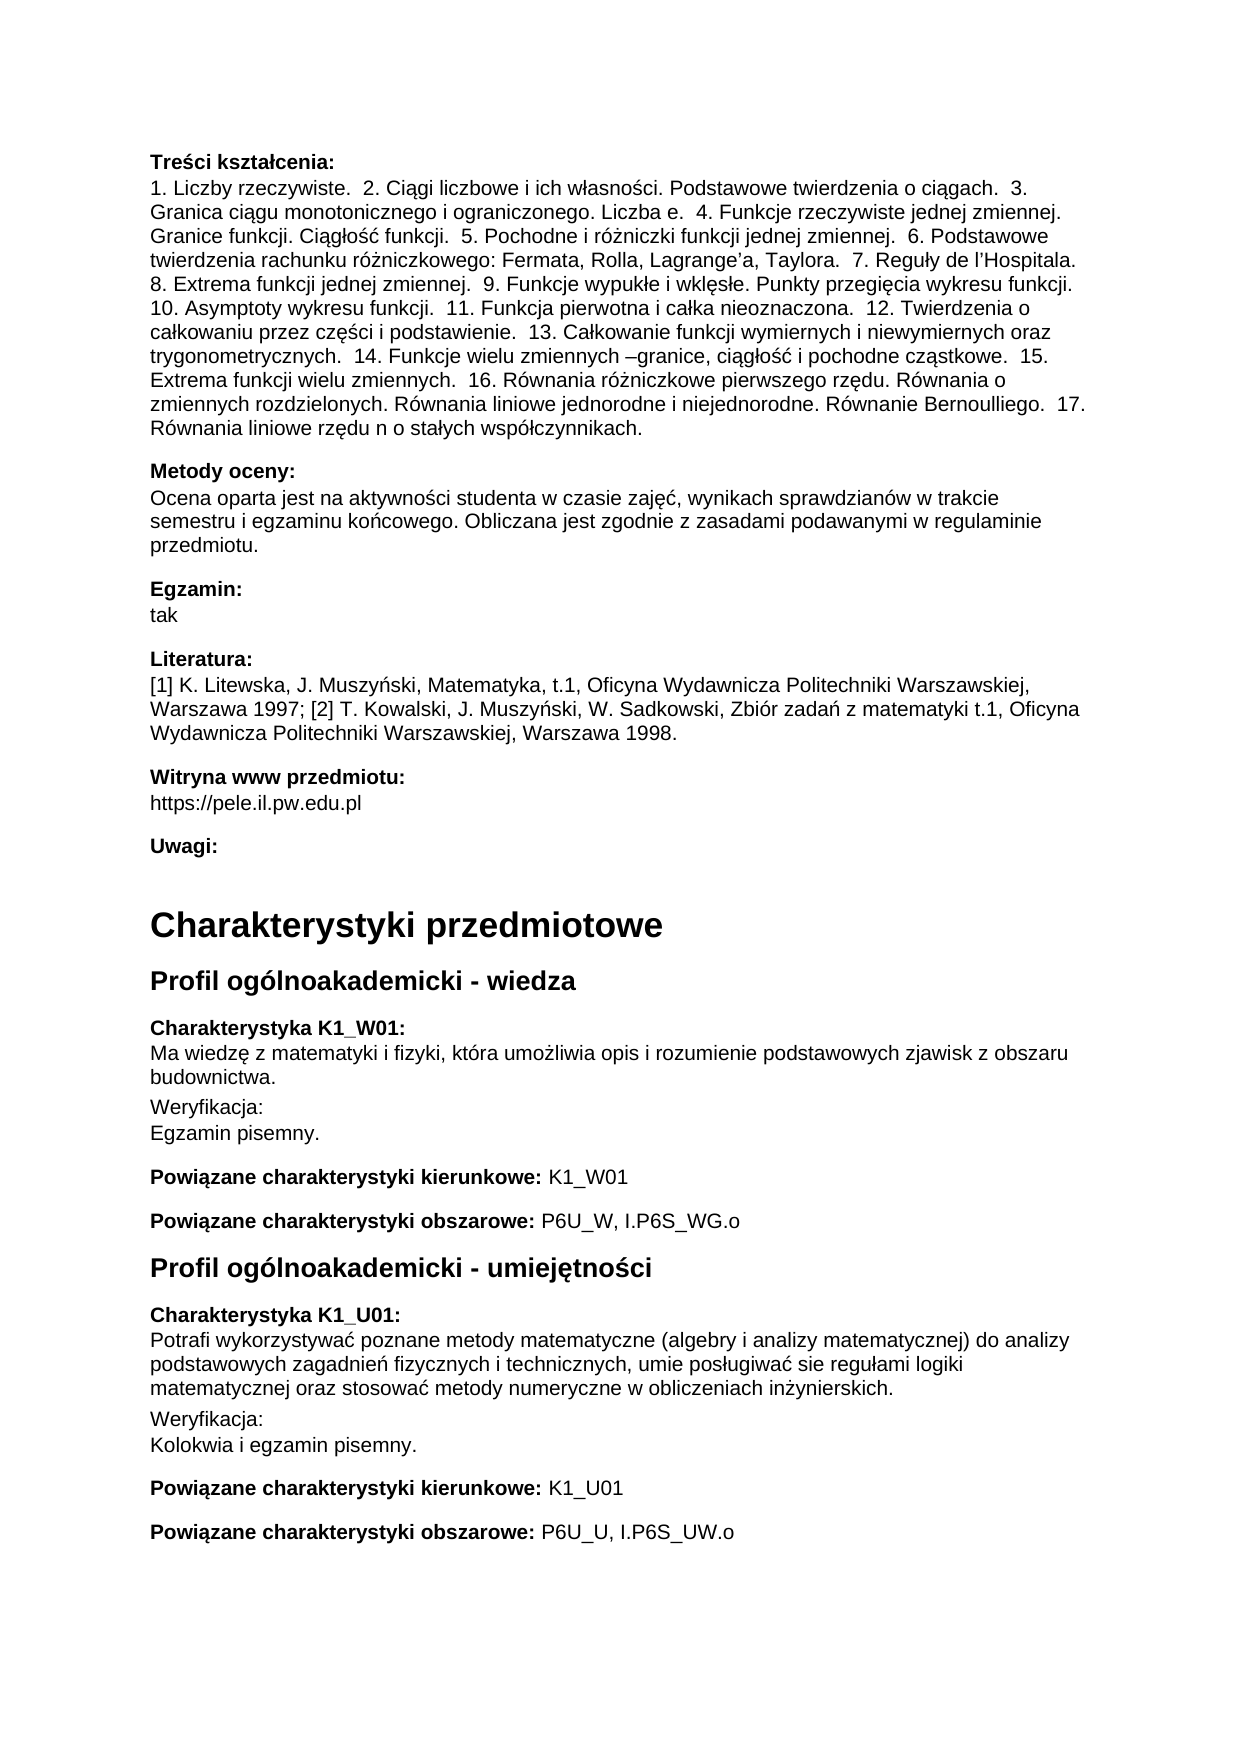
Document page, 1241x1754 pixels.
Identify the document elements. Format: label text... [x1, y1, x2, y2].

text Uwagi: [150, 834, 1090, 858]
text [1] K. Litewska, J. Muszyński, Matematyka, t.1, Oficyna Wydawnicza Politechniki Warszawskiej, Warszawa 1997; [2] T. Kowalski, J. Muszyński, W. Sadkowski, Zbiór zadań z matematyki t.1, Oficyna Wydawnicza Politechniki Warszawskiej, Warszawa 1998. [150, 673, 1090, 745]
text Witryna www przedmiotu: [150, 764, 1090, 788]
text tak [150, 603, 1090, 627]
text Treści kształcenia: [150, 150, 1090, 174]
text Ma wiedzę z matematyki i fizyki, która umożliwia opis i rozumienie podstawowych zjawisk z obszaru budownictwa. [150, 1041, 1090, 1089]
subtitle Charakterystyki przedmiotowe [150, 904, 1090, 945]
text Powiązane charakterystyki obszarowe: P6U_U, I.P6S_UW.o [150, 1520, 1090, 1544]
subtitle Profil ogólnoakademicki - umiejętności [150, 1252, 1090, 1283]
text Charakterystyka K1_U01: [150, 1303, 1090, 1327]
text 1. Liczby rzeczywiste. 2. Ciągi liczbowe i ich własności. Podstawowe twierdzenia o ciągach. 3. Granica ciągu monotonicznego i ograniczonego. Liczba e. 4. Funkcje rzeczywiste jednej zmiennej. Granice funkcji. Ciągłość funkcji. 5. Pochodne i różniczki funkcji jednej zmiennej. 6. Podstawowe twierdzenia rachunku różniczkowego: Fermata, Rolla, Lagrange’a, Taylora. 7. Reguły de l’Hospitala. 8. Extrema funkcji jednej zmiennej. 9. Funkcje wypukłe i wklęsłe. Punkty przegięcia wykresu funkcji. 10. Asymptoty wykresu funkcji. 11. Funkcja pierwotna i całka nieoznaczona. 12. Twierdzenia o całkowaniu przez części i podstawienie. 13. Całkowanie funkcji wymiernych i niewymiernych oraz trygonometrycznych. 14. Funkcje wielu zmiennych –granice, ciągłość i pochodne cząstkowe. 15. Extrema funkcji wielu zmiennych. 16. Równania różniczkowe pierwszego rzędu. Równania o zmiennych rozdzielonych. Równania liniowe jednorodne i niejednorodne. Równanie Bernoulliego. 17. Równania liniowe rzędu n o stałych współczynnikach. [150, 176, 1090, 439]
text https://pele.il.pw.edu.pl [150, 791, 1090, 814]
text Powiązane charakterystyki kierunkowe: K1_W01 [150, 1165, 1090, 1189]
text Potrafi wykorzystywać poznane metody matematyczne (algebry i analizy matematycznej) do analizy podstawowych zagadnień fizycznych i technicznych, umie posługiwać sie regułami logiki matematycznej oraz stosować metody numeryczne w obliczeniach inżynierskich. [150, 1328, 1090, 1400]
text Weryfikacja: [150, 1095, 1090, 1119]
text Metody oceny: [150, 459, 1090, 483]
text Powiązane charakterystyki obszarowe: P6U_W, I.P6S_WG.o [150, 1208, 1090, 1232]
text Charakterystyka K1_W01: [150, 1016, 1090, 1040]
text Kolokwia i egzamin pisemny. [150, 1432, 1090, 1456]
text Egzamin pisemny. [150, 1121, 1090, 1145]
text Ocena oparta jest na aktywności studenta w czasie zajęć, wynikach sprawdzianów w trakcie semestru i egzaminu końcowego. Obliczana jest zgodnie z zasadami podawanymi w regulaminie przedmiotu. [150, 485, 1090, 557]
text Egzamin: [150, 577, 1090, 601]
text Powiązane charakterystyki kierunkowe: K1_U01 [150, 1476, 1090, 1500]
text Weryfikacja: [150, 1406, 1090, 1430]
subtitle Profil ogólnoakademicki - wiedza [150, 965, 1090, 996]
text Literatura: [150, 647, 1090, 671]
